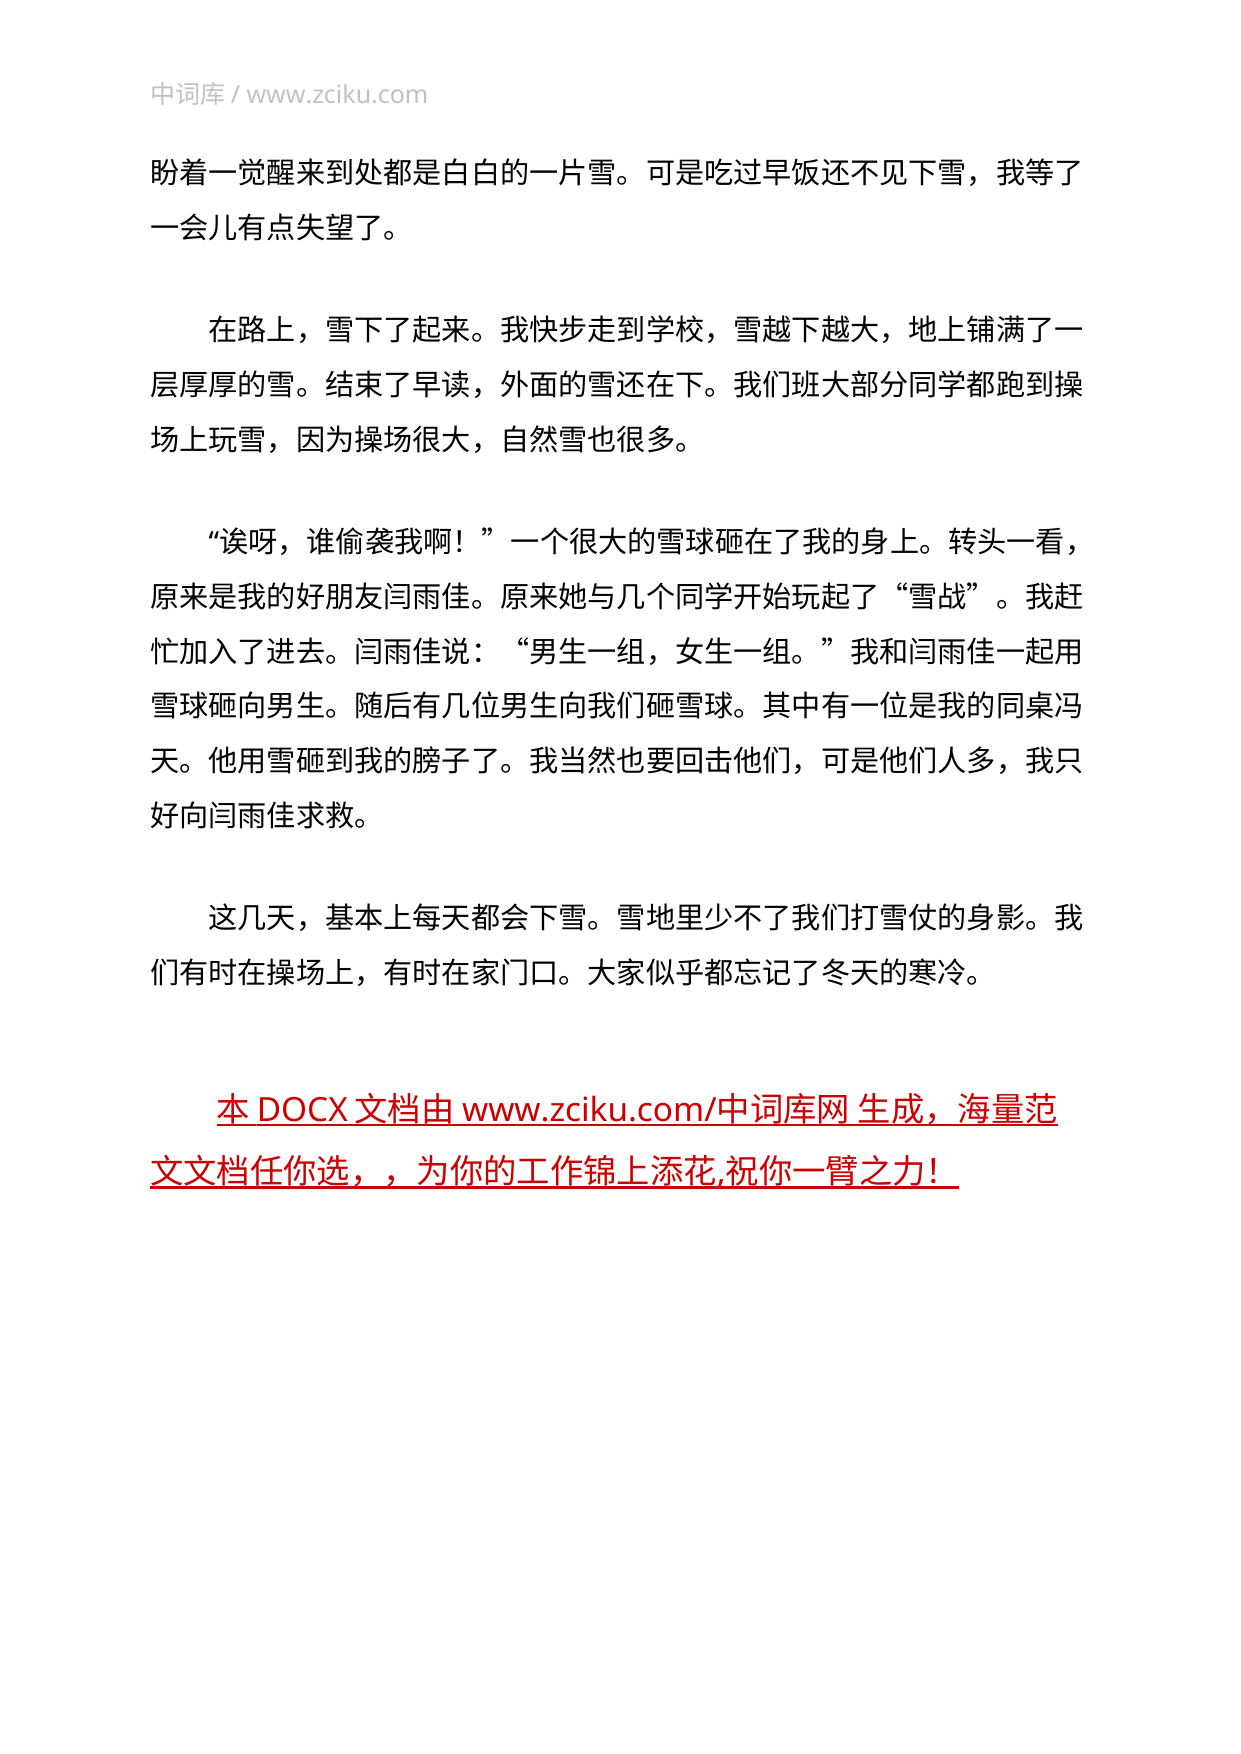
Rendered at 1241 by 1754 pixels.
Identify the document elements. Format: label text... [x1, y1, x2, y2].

text 这几天，基本上每天都会下雪。雪地里少不了我们打雪仗的身影。我们有时在操场上，有时在家门口。大家似乎都忘记了冬天的寒冷。 [150, 894, 1090, 992]
text “诶呀，谁偷袭我啊！”一个很大的雪球砸在了我的身上。转头一看，原来是我的好朋友闫雨佳。原来她与几个同学开始玩起了“雪战”。我赶忙加入了进去。闫雨佳说：“男生一组，女生一组。”我和闫雨佳一起用雪球砸向男生。随后有几位男生向我们砸雪球。其中有一位是我的同桌冯天。他用雪砸到我的膀子了。我当然也要回击他们，可是他们人多，我只好向闫雨佳求救。 [150, 518, 1090, 835]
text 在路上，雪下了起来。我快步走到学校，雪越下越大，地上铺满了一层厚厚的雪。结束了早读，外面的雪还在下。我们班大部分同学都跑到操场上玩雪，因为操场很大，自然雪也很多。 [150, 307, 1090, 459]
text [150, 150, 1090, 247]
text 本DOCX文档由 www.zciku.com/中词库网 生成，海量范文文档任你选，，为你的工作锦上添花,祝你一臂之力！ [150, 1082, 1090, 1194]
